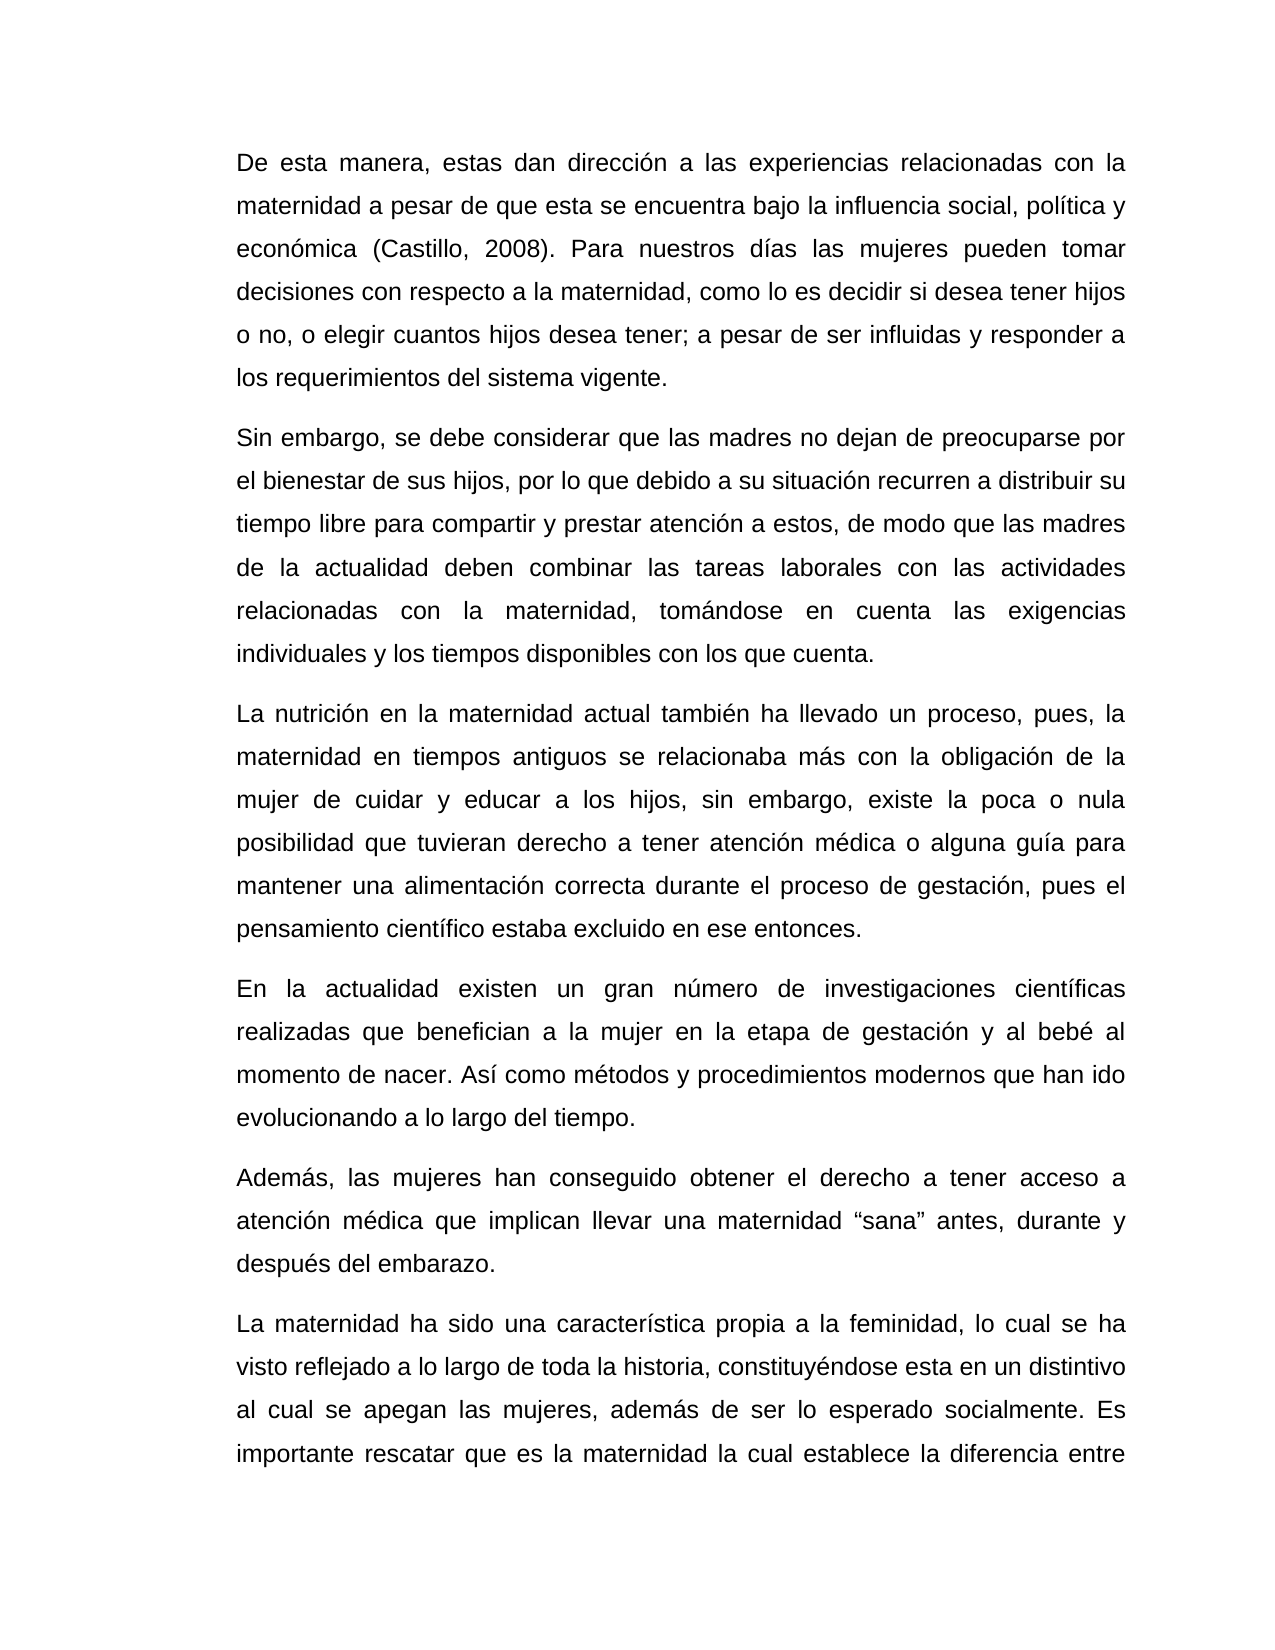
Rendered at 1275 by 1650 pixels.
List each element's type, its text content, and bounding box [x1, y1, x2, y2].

text De esta manera, estas dan dirección a las experiencias relacionadas con la maternidad a pesar de que esta se encuentra bajo la influencia social, política y económica (Castillo, 2008). Para nuestros días las mujeres pueden tomar decisiones con respecto a la maternidad, como lo es decidir si desea tener hijos o no, o elegir cuantos hijos desea tener; a pesar de ser influidas y responder a los requerimientos del sistema vigente. [236, 148, 1127, 392]
text En la actualidad existen un gran número de investigaciones científicas realizadas que benefician a la mujer en la etapa de gestación y al bebé al momento de nacer. Así como métodos y procedimientos modernos que han ido evolucionando a lo largo del tiempo. [236, 974, 1127, 1132]
text Además, las mujeres han conseguido obtener el derecho a tener acceso a atención médica que implican llevar una maternidad “sana” antes, durante y después del embarazo. [236, 1163, 1127, 1278]
text Sin embargo, se debe considerar que las madres no dejan de preocuparse por el bienestar de sus hijos, por lo que debido a su situación recurren a distribuir su tiempo libre para compartir y prestar atención a estos, de modo que las madres de la actualidad deben combinar las tareas laborales con las actividades relacionadas con la maternidad, tomándose en cuenta las exigencias individuales y los tiempos disponibles con los que cuenta. [236, 423, 1127, 667]
text La nutrición en la maternidad actual también ha llevado un proceso, pues, la maternidad en tiempos antiguos se relacionaba más con la obligación de la mujer de cuidar y educar a los hijos, sin embargo, existe la poca o nula posibilidad que tuvieran derecho a tener atención médica o alguna guía para mantener una alimentación correcta durante el proceso de gestación, pues el pensamiento científico estaba excluido en ese entonces. [236, 698, 1127, 943]
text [236, 1309, 1127, 1467]
